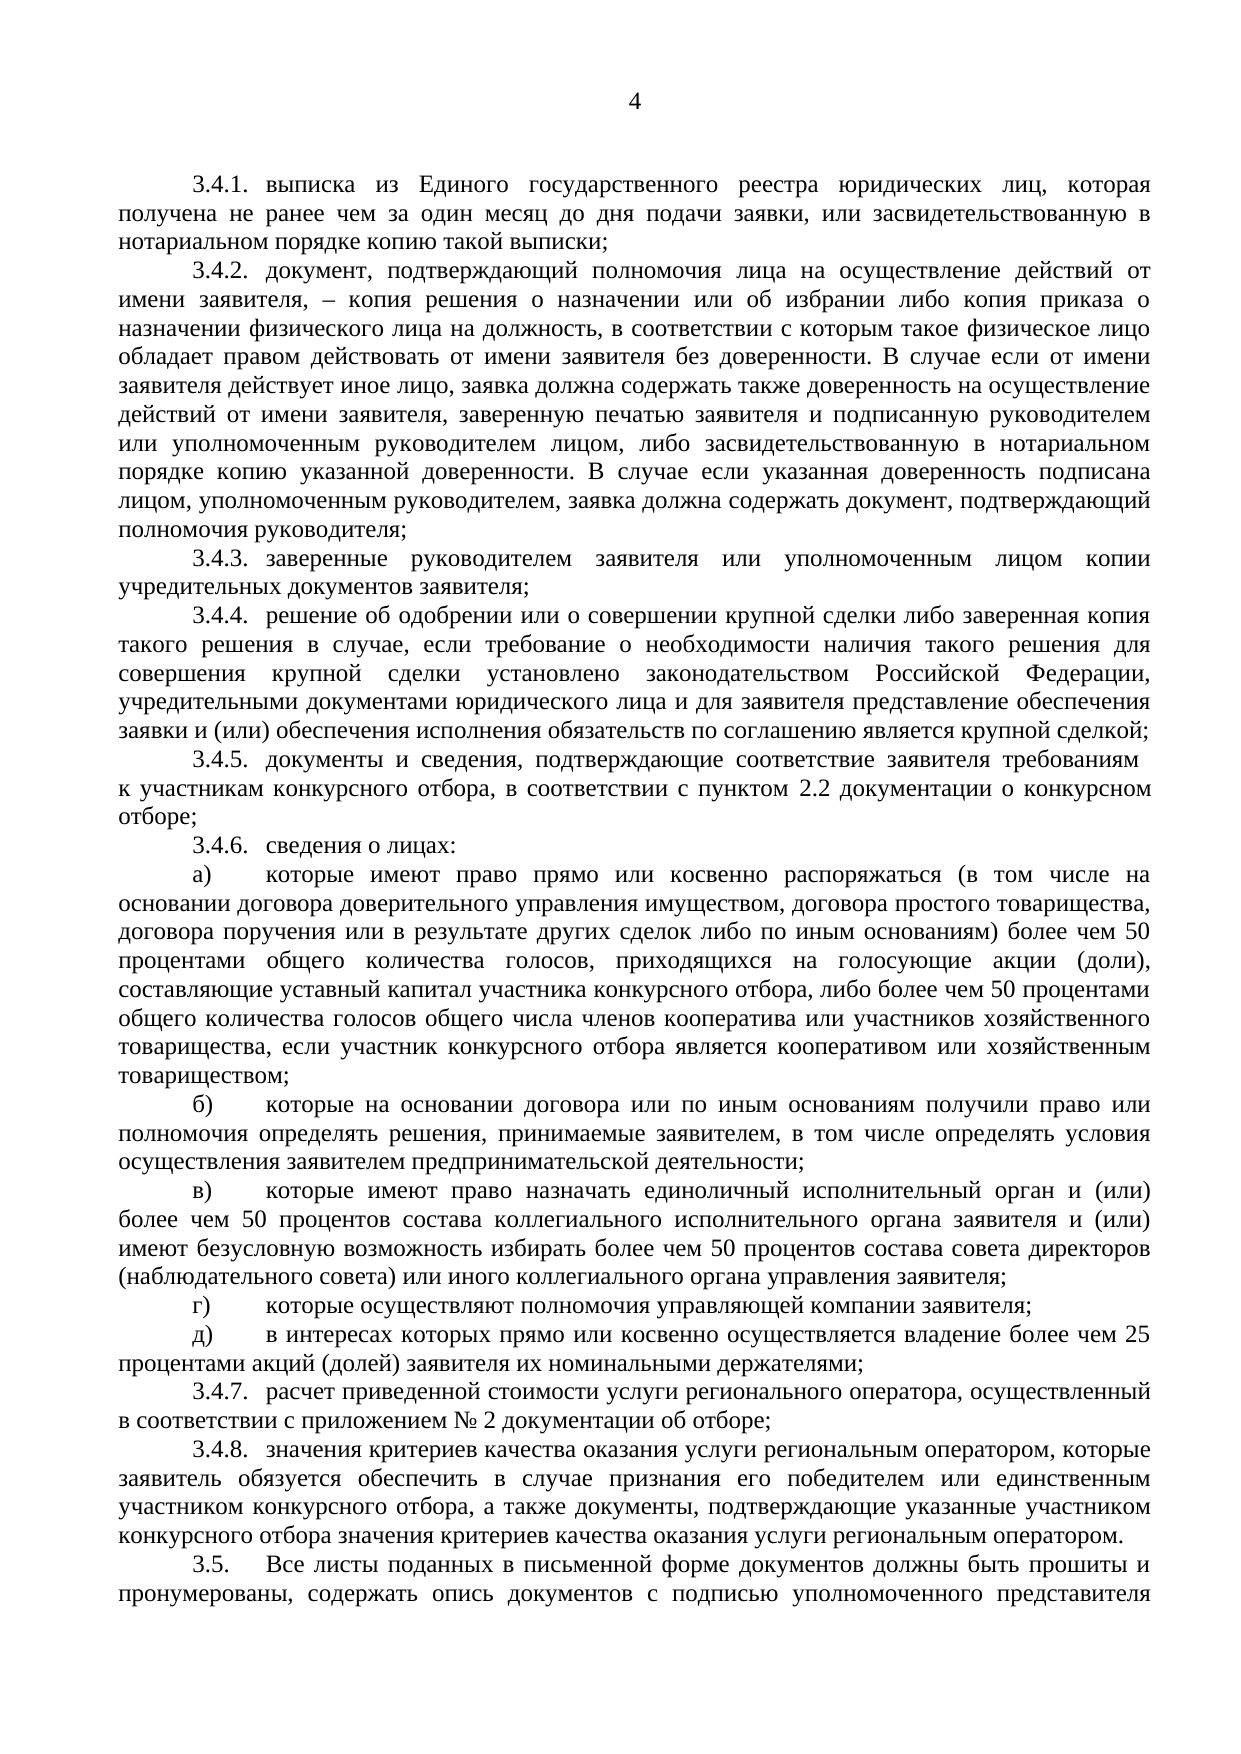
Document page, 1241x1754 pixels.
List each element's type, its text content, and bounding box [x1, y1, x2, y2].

list которые на основании договора или по иным основаниям получили право или полномочия определять решения, принимаемые заявителем, в том числе определять условия осуществления заявителем предпринимательской деятельности; [118, 1089, 1152, 1175]
list выписка из Единого государственного реестра юридических лиц, которая получена не ранее чем за один месяц до дня подачи заявки, или засвидетельствованную в нотариальном порядке копию такой выписки; [118, 169, 1152, 255]
list которые имеют право назначать единоличный исполнительный орган и (или) более чем 50 процентов состава коллегиального исполнительного органа заявителя и (или) имеют безусловную возможность избирать более чем 50 процентов состава совета директоров (наблюдательного совета) или иного коллегиального органа управления заявителя; [118, 1175, 1152, 1290]
list документ, подтверждающий полномочия лица на осуществление действий от имени заявителя, – копия решения о назначении или об избрании либо копия приказа о назначении физического лица на должность, в соответствии с которым такое физическое лицо обладает правом действовать от имени заявителя без доверенности. В случае если от имени заявителя действует иное лицо, заявка должна содержать также доверенность на осуществление действий от имени заявителя, заверенную печатью заявителя и подписанную руководителем или уполномоченным руководителем лицом, либо засвидетельствованную в нотариальном порядке копию указанной доверенности. В случае если указанная доверенность подписана лицом, уполномоченным руководителем, заявка должна содержать документ, подтверждающий полномочия руководителя; [118, 255, 1152, 543]
list заверенные руководителем заявителя или уполномоченным лицом копии учредительных документов заявителя; [118, 543, 1152, 600]
list в интересах которых прямо или косвенно осуществляется владение более чем 25 процентами акций (долей) заявителя их номинальными держателями; [118, 1319, 1152, 1376]
list решение об одобрении или о совершении крупной сделки либо заверенная копия такого решения в случае, если требование о необходимости наличия такого решения для совершения крупной сделки установлено законодательством Российской Федерации, учредительными документами юридического лица и для заявителя представление обеспечения заявки и (или) обеспечения исполнения обязательств по соглашению является крупной сделкой; [118, 600, 1152, 744]
list которые осуществляют полномочия управляющей компании заявителя; [118, 1290, 1152, 1319]
list значения критериев качества оказания услуги региональным оператором, которые заявитель обязуется обеспечить в случае признания его победителем или единственным участником конкурсного отбора, а также документы, подтверждающие указанные участником конкурсного отбора значения критериев качества оказания услуги региональным оператором. [118, 1434, 1152, 1549]
list которые имеют право прямо или косвенно распоряжаться (в том числе на основании договора доверительного управления имуществом, договора простого товарищества, договора поручения или в результате других сделок либо по иным основаниям) более чем 50 процентами общего количества голосов, приходящихся на голосующие акции (доли), составляющие уставный капитал участника конкурсного отбора, либо более чем 50 процентами общего количества голосов общего числа членов кооператива или участников хозяйственного товарищества, если участник конкурсного отбора является кооперативом или хозяйственным товариществом; [118, 859, 1152, 1089]
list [118, 1549, 1152, 1606]
list расчет приведенной стоимости услуги регионального оператора, осуществленный в соответствии с приложением № 2 документации об отборе; [118, 1376, 1152, 1434]
list документы и сведения, подтверждающие соответствие заявителя требованиям к участникам конкурсного отбора, в соответствии с пунктом 2.2 документации о конкурсном отборе; [118, 744, 1152, 830]
list сведения о лицах: [118, 830, 1152, 859]
